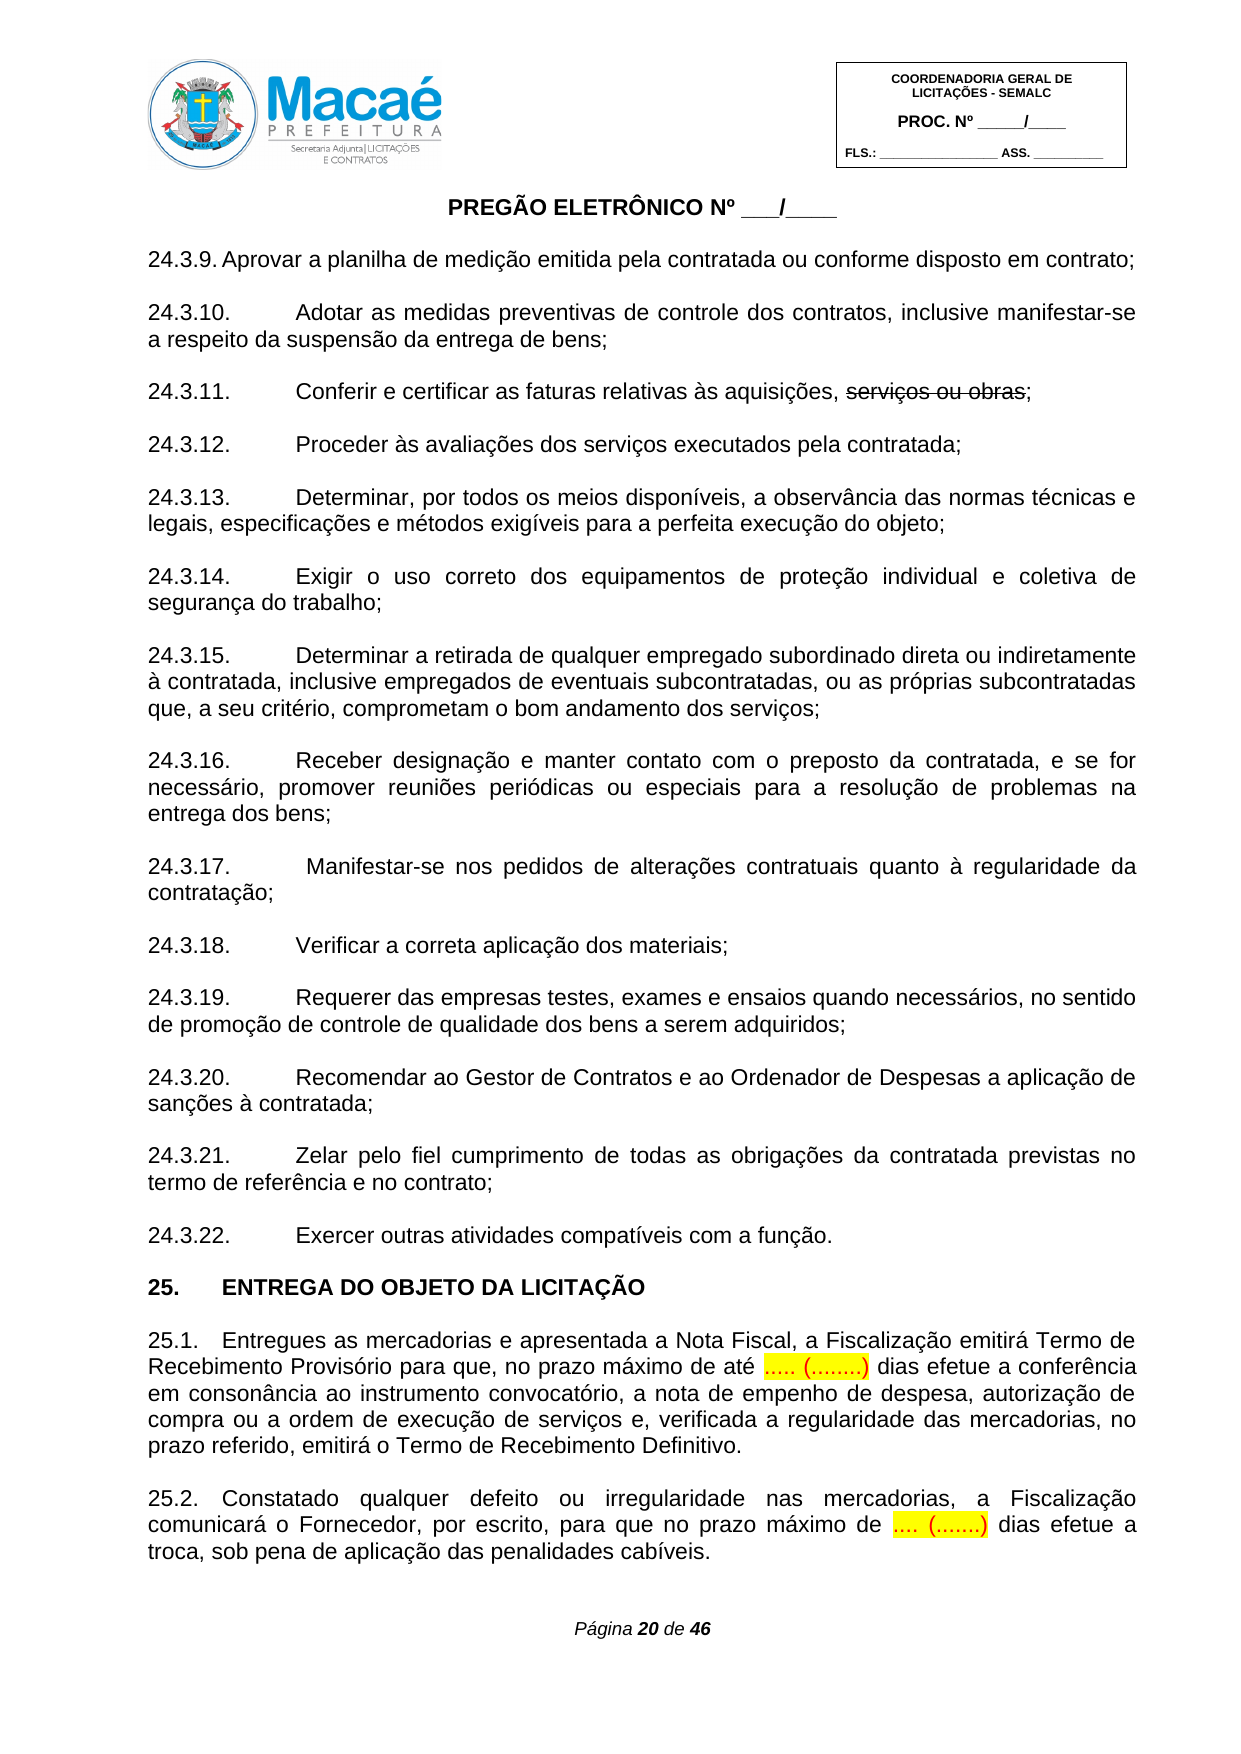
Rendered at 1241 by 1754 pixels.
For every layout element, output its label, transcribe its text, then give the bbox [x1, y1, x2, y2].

picture [420, 105, 442, 115]
list Adotar as medidas preventivas de controle dos contratos, inclusive manifestar-se a respeito da suspensão da entrega de bens; [148, 299, 1137, 352]
list Determinar, por todos os meios disponíveis, a observância das normas técnicas e legais, especificações e métodos exigíveis para a perfeita execução do objeto; [148, 484, 1137, 536]
list Requerer das empresas testes, exames e ensaios quando necessários, no sentido de promoção de controle de qualidade dos bens a serem adquiridos; [148, 984, 1137, 1037]
list Verificar a correta aplicação dos materiais; [148, 932, 1137, 958]
list Conferir e certificar as faturas relativas às aquisições, serviços ou obras; [148, 378, 1137, 404]
list Determinar a retirada de qualquer empregado subordinado direta ou indiretamente à contratada, inclusive empregados de eventuais subcontratadas, ou as próprias subcontratadas que, a seu critério, comprometam o bom andamento dos serviços; [148, 642, 1137, 721]
list Proceder às avaliações dos serviços executados pela contratada; [148, 431, 1137, 457]
list Receber designação e manter contato com o preposto da contratada, e se for necessário, promover reuniões periódicas ou especiais para a resolução de problemas na entrega dos bens; [148, 747, 1137, 826]
list Manifestar-se nos pedidos de alterações contratuais quanto à regularidade da contratação; [148, 853, 1137, 905]
list Exercer outras atividades compatíveis com a função. [148, 1222, 1137, 1248]
picture [420, 94, 433, 101]
picture [147, 59, 442, 170]
list Constatado qualquer defeito ou irregularidade nas mercadorias, a Fiscalização comunicará o Fornecedor, por escrito, para que no prazo máximo de .... (.......) dias efetue a troca, sob pena de aplicação das penalidades cabíveis. [148, 1485, 1137, 1564]
list ENTREGA DO OBJETO DA LICITAÇÃO [148, 1274, 1137, 1301]
list Aprovar a planilha de medição emitida pela contratada ou conforme disposto em contrato; [148, 246, 1137, 273]
list Entregues as mercadorias e apresentada a Nota Fiscal, a Fiscalização emitirá Termo de Recebimento Provisório para que, no prazo máximo de até ..... (........) dias efetue a conferência em consonância ao instrumento convocatório, a nota de empenho de despesa, autorização de compra ou a ordem de execução de serviços e, verificada a regularidade das mercadorias, no prazo referido, emitirá o Termo de Recebimento Definitivo. [148, 1327, 1137, 1459]
list Exigir o uso correto dos equipamentos de proteção individual e coletiva de segurança do trabalho; [148, 563, 1137, 615]
list Zelar pelo fiel cumprimento de todas as obrigações da contratada previstas no termo de referência e no contrato; [148, 1142, 1137, 1195]
list Recomendar ao Gestor de Contratos e ao Ordenador de Despesas a aplicação de sanções à contratada; [148, 1063, 1137, 1116]
